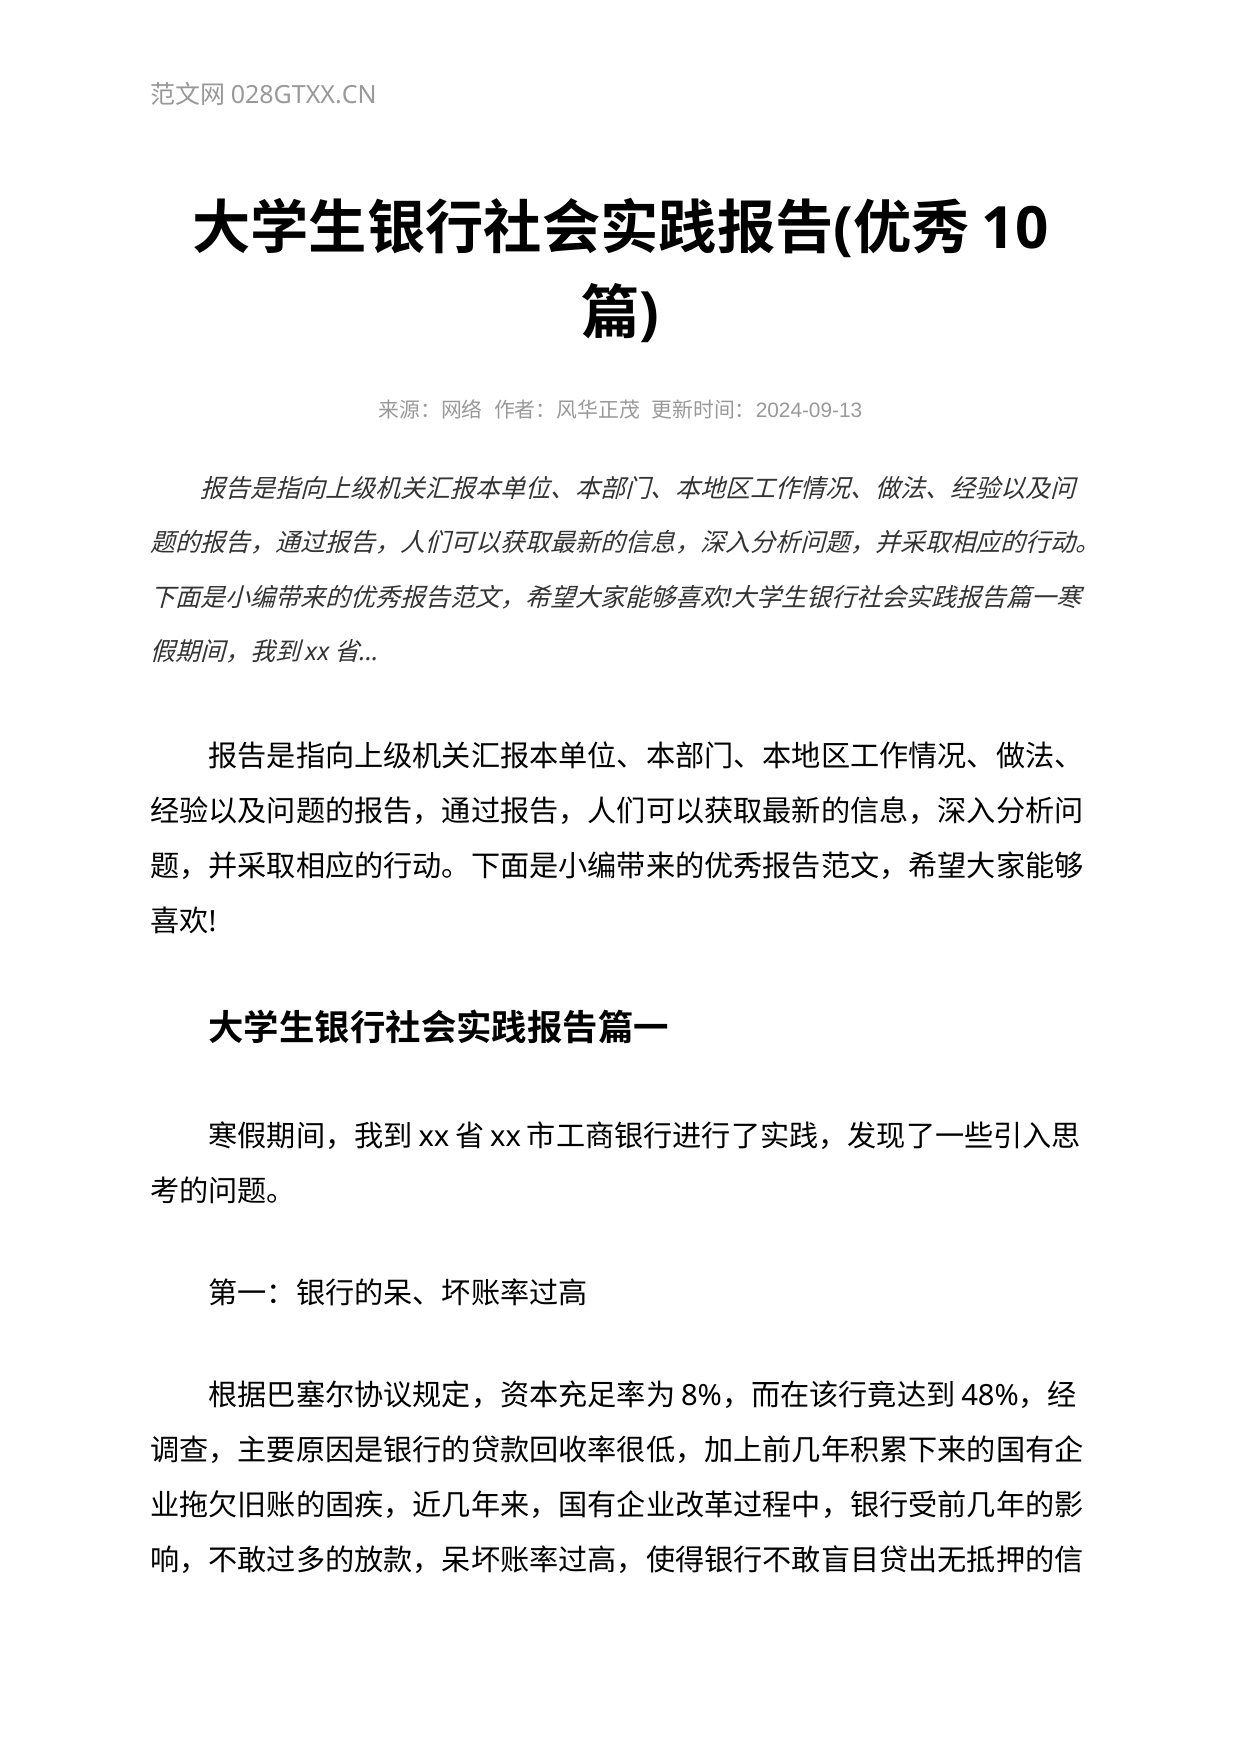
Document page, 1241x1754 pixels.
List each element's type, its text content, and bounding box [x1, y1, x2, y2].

text 大学生银行社会实践报告篇一 [150, 999, 1090, 1051]
text 来源：网络 作者：风华正茂 更新时间：2024-09-13 [150, 398, 1090, 422]
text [150, 1372, 1090, 1579]
subtitle 大学生银行社会实践报告(优秀10篇) [150, 181, 1090, 351]
text 第一：银行的呆、坏账率过高 [150, 1270, 1090, 1312]
text 寒假期间，我到xx省xx市工商银行进行了实践，发现了一些引入思考的问题。 [150, 1113, 1090, 1210]
text 报告是指向上级机关汇报本单位、本部门、本地区工作情况、做法、经验以及问题的报告，通过报告，人们可以获取最新的信息，深入分析问题，并采取相应的行动。下面是小编带来的优秀报告范文，希望大家能够喜欢!大学生银行社会实践报告篇一寒假期间，我到xx省... [150, 468, 1090, 668]
text 报告是指向上级机关汇报本单位、本部门、本地区工作情况、做法、经验以及问题的报告，通过报告，人们可以获取最新的信息，深入分析问题，并采取相应的行动。下面是小编带来的优秀报告范文，希望大家能够喜欢! [150, 733, 1090, 940]
